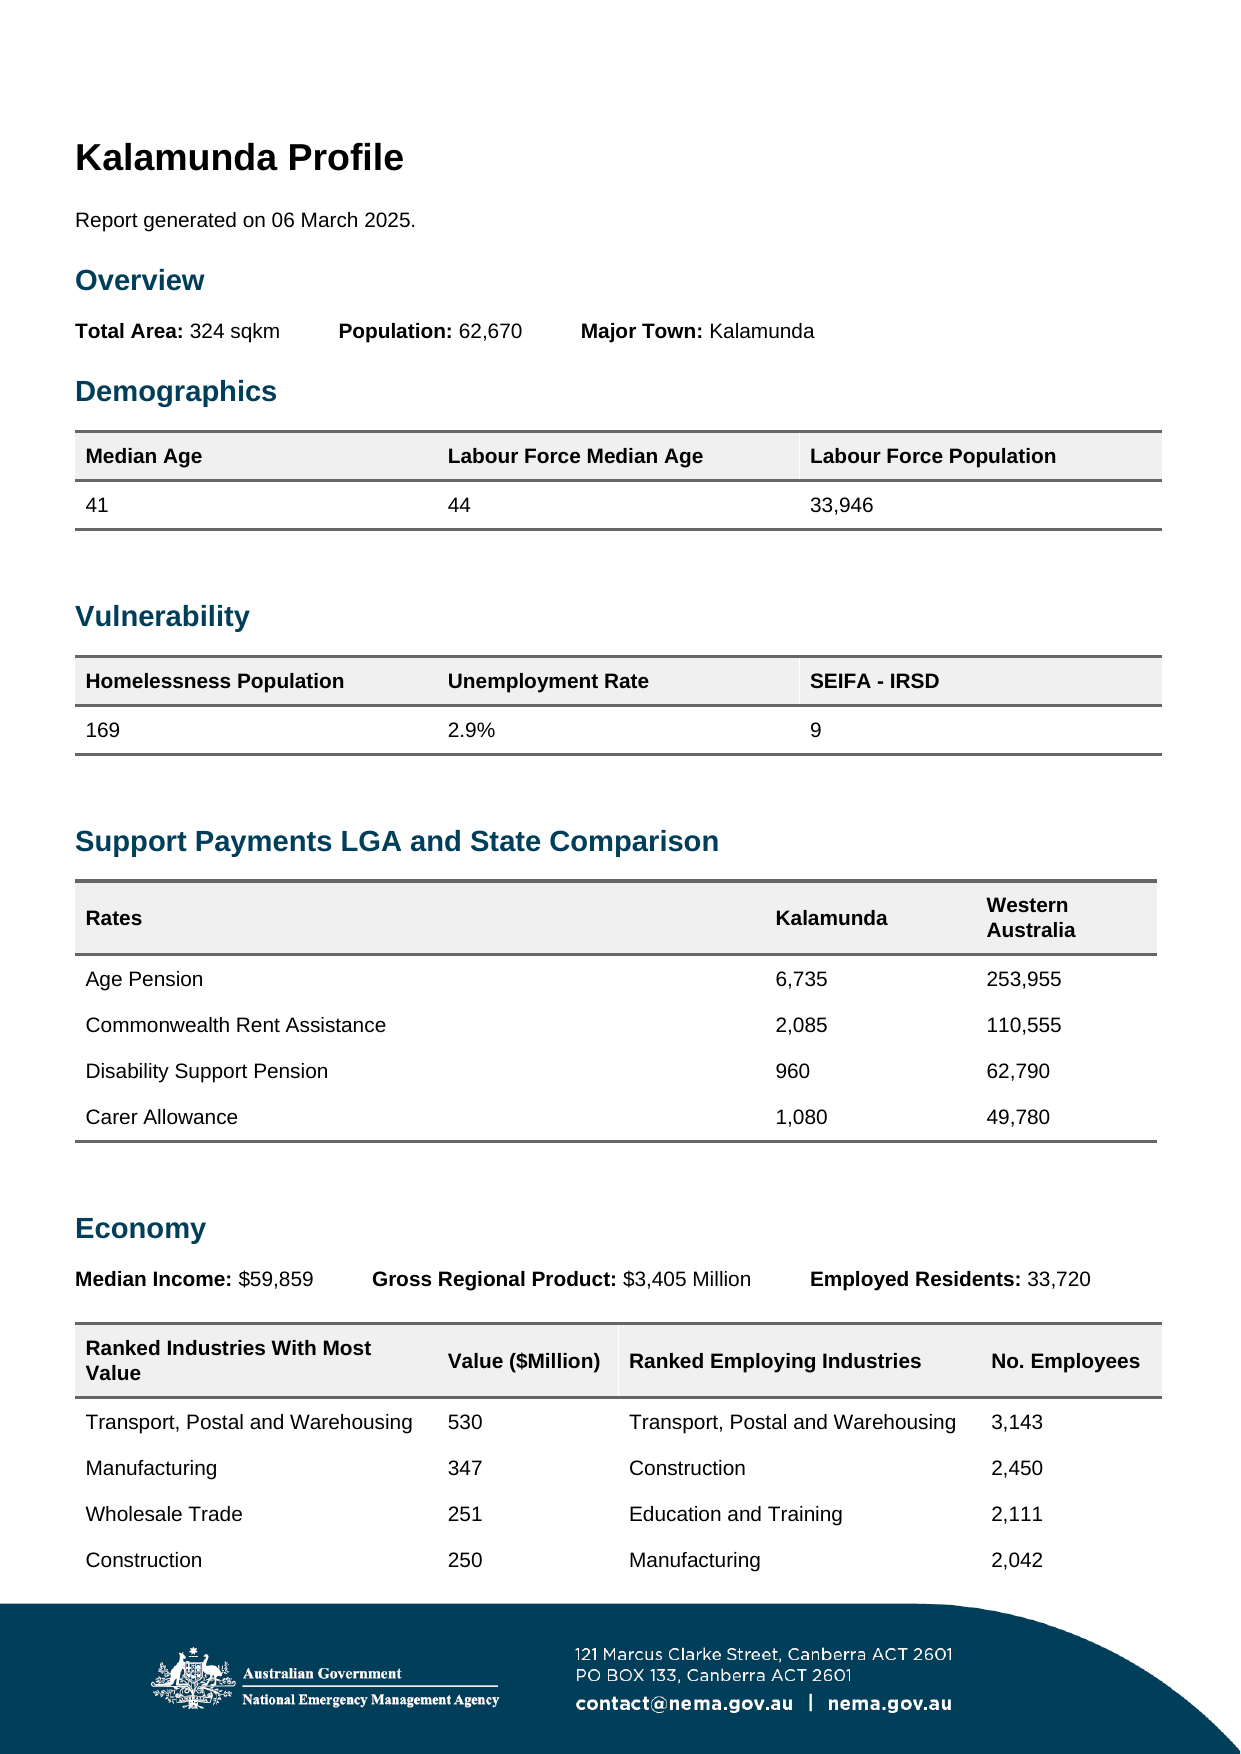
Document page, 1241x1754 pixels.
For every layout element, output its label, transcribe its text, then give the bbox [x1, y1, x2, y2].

picture [348, 1698, 356, 1704]
picture [588, 1700, 597, 1709]
picture [784, 1700, 791, 1709]
table_header Ranked Employing Industries [619, 1325, 981, 1396]
picture [622, 1700, 629, 1709]
picture [713, 1700, 720, 1709]
picture [192, 1659, 222, 1693]
picture [161, 1690, 171, 1696]
table_cell 3,143 [981, 1399, 1162, 1445]
picture [262, 1695, 267, 1704]
picture [841, 1700, 849, 1708]
table_header Kalamunda [765, 883, 976, 953]
table_cell 530 [437, 1399, 618, 1445]
subtitle Kalamunda Profile [75, 135, 1165, 178]
table_cell 253,955 [976, 956, 1157, 1002]
table_header Value ($Million) [437, 1325, 618, 1396]
picture [408, 1698, 413, 1707]
table_cell Construction [619, 1445, 981, 1491]
picture [853, 1700, 867, 1709]
table_cell 41 [75, 482, 437, 528]
table_cell 9 [800, 707, 1162, 753]
table_header Labour Force Population [800, 433, 1162, 479]
picture [430, 1698, 437, 1704]
picture [773, 1700, 779, 1709]
subtitle Support Payments LGA and State Comparison [75, 824, 1165, 857]
table_cell 1,080 [765, 1094, 976, 1140]
table_cell Manufacturing [619, 1537, 981, 1582]
table_header Labour Force Median Age [437, 433, 799, 479]
table_header Western Australia [976, 883, 1157, 953]
picture [730, 1700, 739, 1711]
picture [632, 1700, 639, 1709]
subtitle Economy [75, 1211, 1165, 1244]
picture [902, 1700, 911, 1709]
table_cell 110,555 [976, 1002, 1157, 1048]
table_header Ranked Industries With Most Value [75, 1325, 437, 1396]
table_cell 33,946 [800, 482, 1162, 528]
table_cell 44 [437, 482, 799, 528]
table_header No. Employees [981, 1325, 1162, 1396]
table_cell 2,085 [765, 1002, 976, 1048]
subtitle Overview [75, 263, 1165, 297]
table_cell 62,790 [976, 1048, 1157, 1094]
picture [682, 1700, 690, 1708]
picture [743, 1700, 752, 1709]
table_header Homelessness Population [75, 658, 437, 704]
table_cell Commonwealth Rent Assistance [75, 1002, 765, 1048]
table_cell Age Pension [75, 956, 765, 1002]
table_cell Transport, Postal and Warehousing [75, 1399, 437, 1445]
table_cell 2,450 [981, 1445, 1162, 1491]
picture [643, 1697, 648, 1709]
picture [247, 1669, 252, 1678]
table_cell 169 [75, 707, 437, 753]
picture [415, 1698, 423, 1704]
table_cell 960 [765, 1048, 976, 1094]
picture [152, 1654, 207, 1708]
picture [577, 1700, 584, 1709]
picture [914, 1700, 922, 1709]
table_cell Carer Allowance [75, 1094, 765, 1140]
table_cell 251 [437, 1491, 618, 1537]
table_cell 250 [437, 1537, 618, 1582]
picture [695, 1700, 709, 1709]
picture [932, 1700, 938, 1709]
picture [0, 0, 1241, 1750]
table_header Median Age [75, 433, 437, 479]
table_cell Construction [75, 1537, 437, 1582]
table_cell 6,735 [765, 956, 976, 1002]
picture [755, 1700, 762, 1709]
table_cell Transport, Postal and Warehousing [619, 1399, 981, 1445]
table_cell Manufacturing [75, 1445, 437, 1491]
picture [830, 1700, 837, 1709]
table_cell 2,111 [981, 1491, 1162, 1537]
table_header Unemployment Rate [437, 658, 799, 704]
picture [601, 1700, 609, 1709]
table_header Rates [75, 883, 765, 953]
picture [469, 1698, 484, 1704]
subtitle Demographics [75, 374, 1165, 408]
table_header SEIFA - IRSD [800, 658, 1162, 704]
table_cell 2,042 [981, 1537, 1162, 1582]
subtitle Vulnerability [75, 599, 1165, 633]
table_cell Wholesale Trade [75, 1491, 437, 1537]
picture [198, 1682, 207, 1693]
picture [612, 1697, 617, 1709]
table_cell 2.9% [437, 707, 799, 753]
table_cell 347 [437, 1445, 618, 1491]
picture [223, 1678, 235, 1683]
table_cell 49,780 [976, 1094, 1157, 1140]
table_cell Disability Support Pension [75, 1048, 765, 1094]
picture [671, 1700, 678, 1709]
picture [872, 1700, 879, 1709]
picture [889, 1700, 897, 1712]
table_cell Education and Training [619, 1491, 981, 1537]
